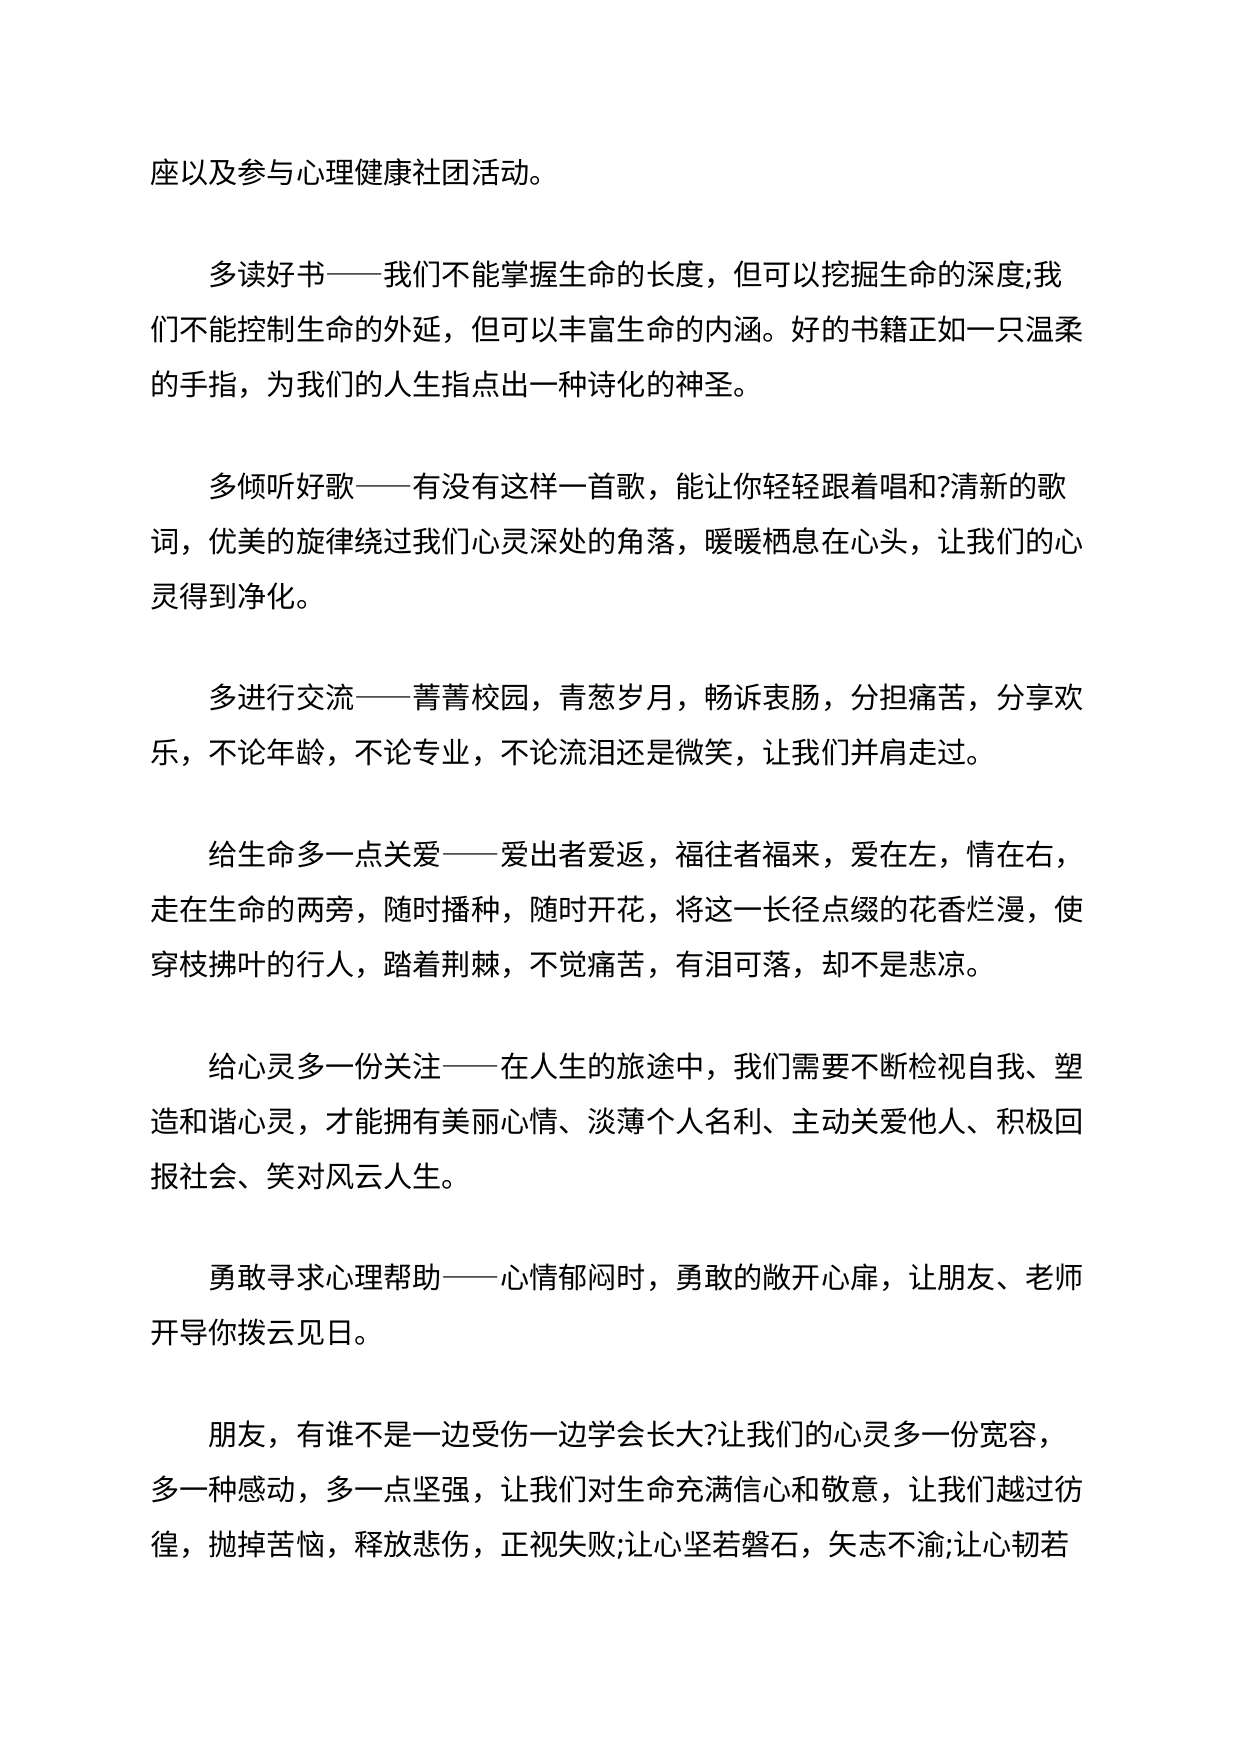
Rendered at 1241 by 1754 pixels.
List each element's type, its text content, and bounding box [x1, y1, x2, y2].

text 勇敢寻求心理帮助——心情郁闷时，勇敢的敞开心扉，让朋友、老师开导你拨云见日。 [150, 1255, 1090, 1352]
text 多读好书——我们不能掌握生命的长度，但可以挖掘生命的深度;我们不能控制生命的外延，但可以丰富生命的内涵。好的书籍正如一只温柔的手指，为我们的人生指点出一种诗化的神圣。 [150, 252, 1090, 404]
text 多进行交流——菁菁校园，青葱岁月，畅诉衷肠，分担痛苦，分享欢乐，不论年龄，不论专业，不论流泪还是微笑，让我们并肩走过。 [150, 675, 1090, 772]
text 给心灵多一份关注——在人生的旅途中，我们需要不断检视自我、塑造和谐心灵，才能拥有美丽心情、淡薄个人名利、主动关爱他人、积极回报社会、笑对风云人生。 [150, 1043, 1090, 1195]
text 多倾听好歌——有没有这样一首歌，能让你轻轻跟着唱和?清新的歌词，优美的旋律绕过我们心灵深处的角落，暖暖栖息在心头，让我们的心灵得到净化。 [150, 463, 1090, 616]
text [150, 150, 1090, 192]
text 给生命多一点关爱——爱出者爱返，福往者福来，爱在左，情在右，走在生命的两旁，随时播种，随时开花，将这一长径点缀的花香烂漫，使穿枝拂叶的行人，踏着荆棘，不觉痛苦，有泪可落，却不是悲凉。 [150, 832, 1090, 984]
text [150, 1412, 1090, 1564]
